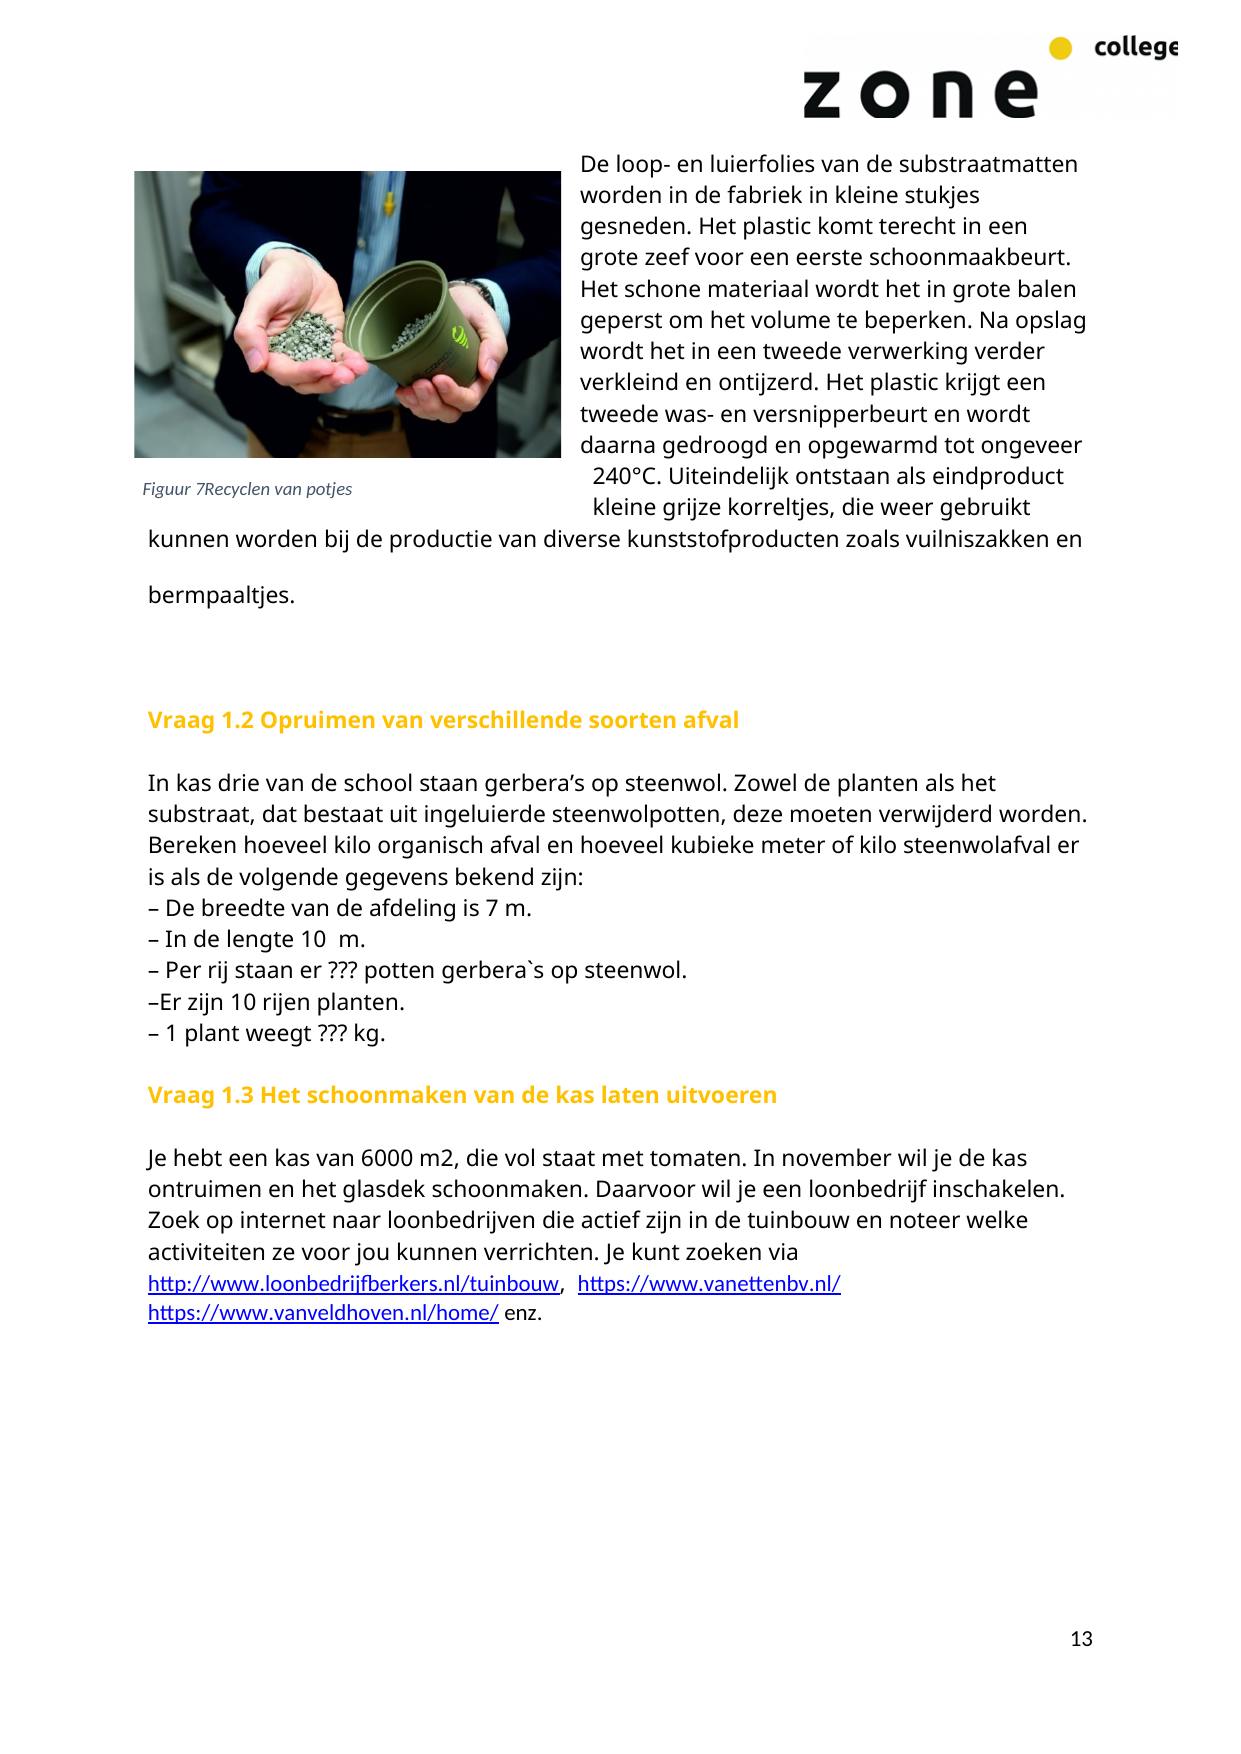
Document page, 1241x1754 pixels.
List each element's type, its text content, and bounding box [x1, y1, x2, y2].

picture [802, 35, 1178, 117]
text In kas drie van de school staan gerbera’s op steenwol. Zowel de planten als het substraat, dat bestaat uit ingeluierde steenwolpotten, deze moeten verwijderd worden. Bereken hoeveel kilo organisch afval en hoeveel kubieke meter of kilo steenwolafval er is als de volgende gegevens bekend zijn: [148, 767, 1093, 892]
text Vraag 1.2 Opruimen van verschillende soorten afval [148, 704, 1093, 736]
text –Er zijn 10 rijen planten. [148, 986, 1093, 1017]
text – 1 plant weegt ??? kg. [148, 1017, 1093, 1048]
picture [132, 171, 561, 457]
text Vraag 1.3 Het schoonmaken van de kas laten uitvoeren [148, 1079, 1093, 1111]
text Je hebt een kas van 6000 m2, die vol staat met tomaten. In november wil je de kas ontruimen en het glasdek schoonmaken. Daarvoor wil je een loonbedrijf inschakelen. Zoek op internet naar loonbedrijven die actief zijn in de tuinbouw en noteer welke activiteiten ze voor jou kunnen verrichten. Je kunt zoeken via http://www.loonbedrijfberkers.nl/tuinbouw, https://www.vanettenbv.nl/ https://www.vanveldhoven.nl/home/ enz. [148, 1142, 1093, 1326]
text – De breedte van de afdeling is 7 m. [148, 892, 1093, 923]
text – In de lengte 10 m. [148, 923, 1093, 954]
text – Per rij staan er ??? potten gerbera`s op steenwol. [148, 954, 1093, 986]
